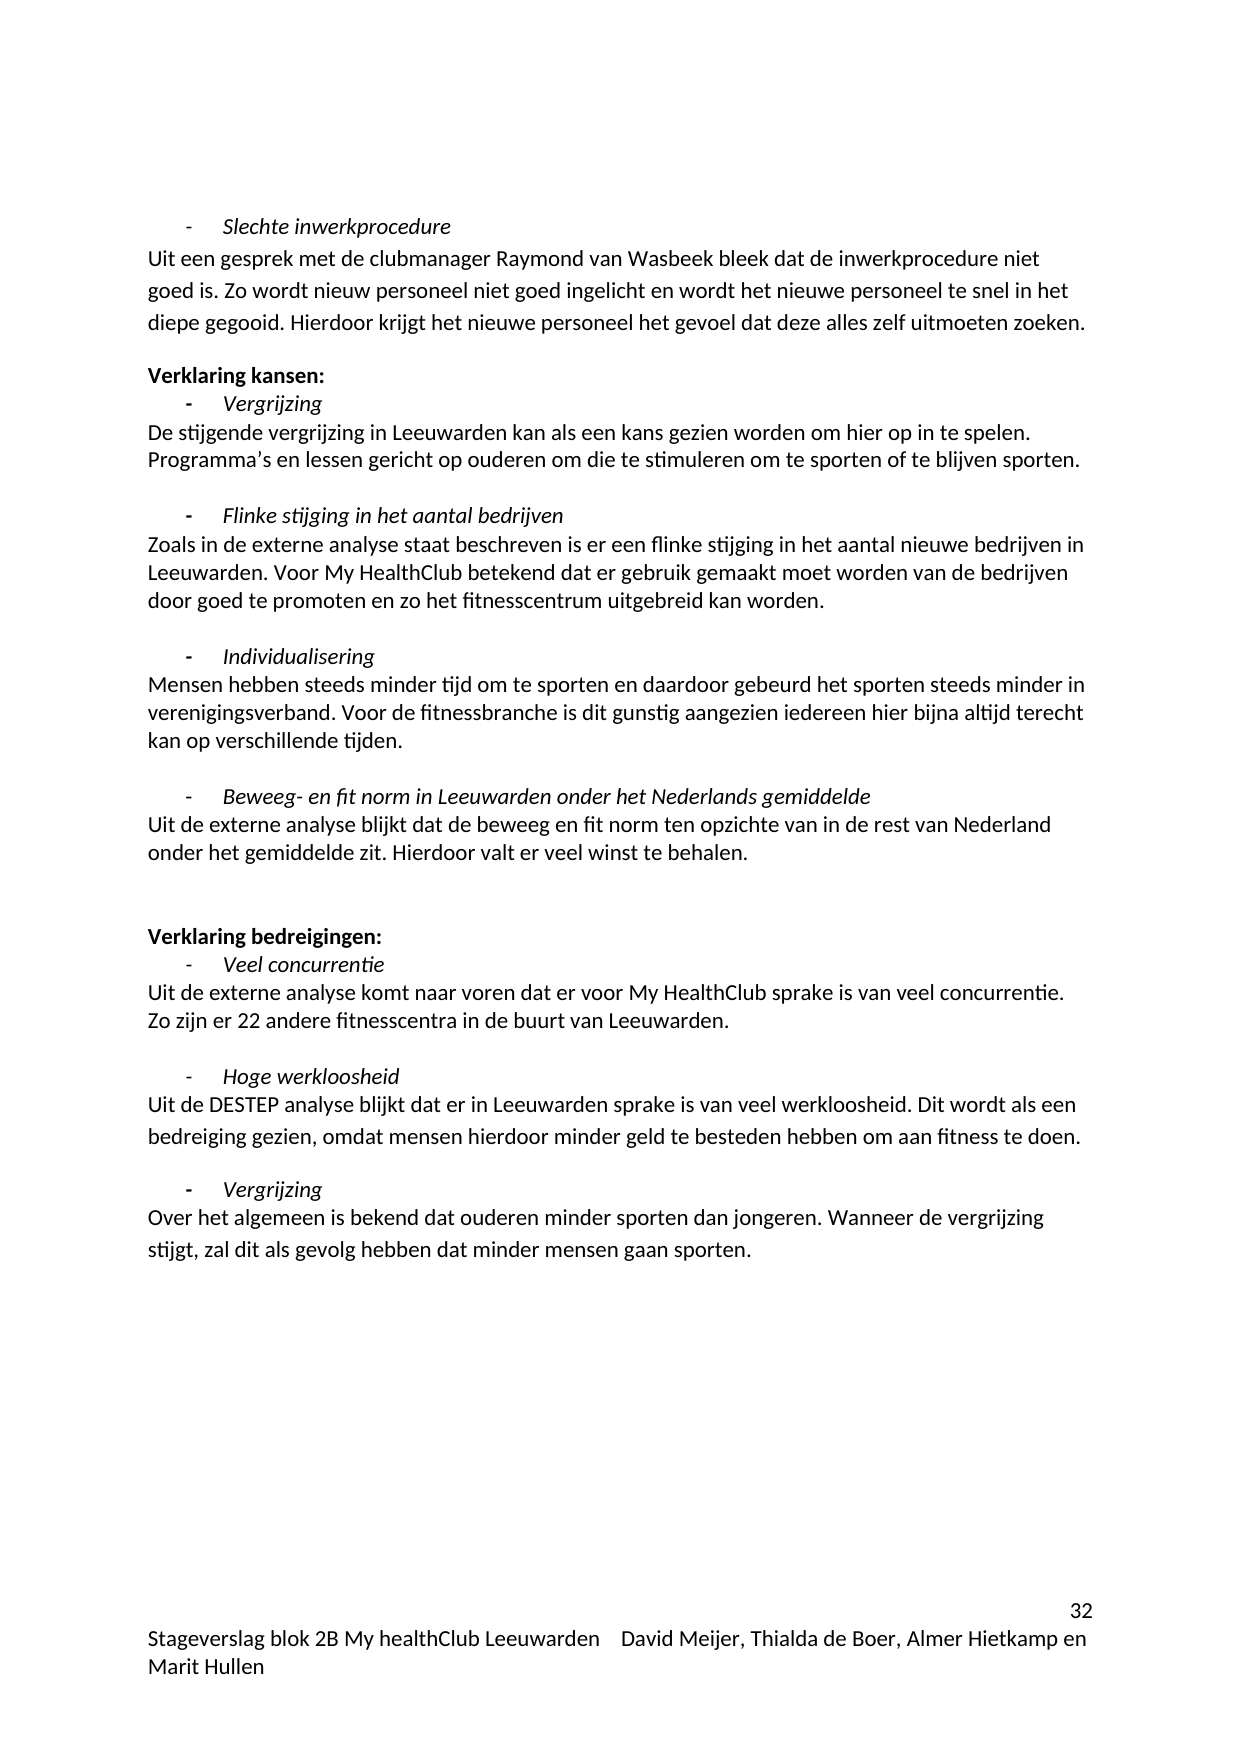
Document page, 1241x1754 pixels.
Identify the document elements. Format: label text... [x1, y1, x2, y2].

text Uit een gesprek met de clubmanager Raymond van Wasbeek bleek dat de inwerkprocedure niet goed is. Zo wordt nieuw personeel niet goed ingelicht en wordt het nieuwe personeel te snel in het diepe gegooid. Hierdoor krijgt het nieuwe personeel het gevoel dat deze alles zelf uitmoeten zoeken. [148, 244, 1093, 337]
list Beweeg- en fit norm in Leeuwarden onder het Nederlands gemiddelde [185, 782, 1093, 810]
list Flinke stijging in het aantal bedrijven [185, 502, 1093, 530]
text Uit de externe analyse blijkt dat de beweeg en fit norm ten opzichte van in de rest van Nederland onder het gemiddelde zit. Hierdoor valt er veel winst te behalen. [148, 810, 1093, 866]
list Slechte inwerkprocedure [185, 212, 1093, 240]
text Uit de DESTEP analyse blijkt dat er in Leeuwarden sprake is van veel werkloosheid. Dit wordt als een bedreiging gezien, omdat mensen hierdoor minder geld te besteden hebben om aan fitness te doen. [148, 1090, 1093, 1150]
text Verklaring kansen: [148, 362, 1093, 389]
list Hoge werkloosheid [185, 1062, 1093, 1090]
text Mensen hebben steeds minder tijd om te sporten en daardoor gebeurd het sporten steeds minder in verenigingsverband. Voor de fitnessbranche is dit gunstig aangezien iedereen hier bijna altijd terecht kan op verschillende tijden. [148, 670, 1093, 754]
text Zoals in de externe analyse staat beschreven is er een flinke stijging in het aantal nieuwe bedrijven in Leeuwarden. Voor My HealthClub betekend dat er gebruik gemaakt moet worden van de bedrijven door goed te promoten en zo het fitnesscentrum uitgebreid kan worden. [148, 530, 1093, 614]
text Uit de externe analyse komt naar voren dat er voor My HealthClub sprake is van veel concurrentie. Zo zijn er 22 andere fitnesscentra in de buurt van Leeuwarden. [148, 978, 1093, 1034]
list Vergrijzing [185, 389, 1093, 418]
list Individualisering [185, 642, 1093, 670]
list Veel concurrentie [185, 950, 1093, 978]
text De stijgende vergrijzing in Leeuwarden kan als een kans gezien worden om hier op in te spelen. Programma’s en lessen gericht op ouderen om die te stimuleren om te sporten of te blijven sporten. [148, 418, 1093, 474]
text Over het algemeen is bekend dat ouderen minder sporten dan jongeren. Wanneer de vergrijzing stijgt, zal dit als gevolg hebben dat minder mensen gaan sporten. [148, 1203, 1093, 1263]
list Vergrijzing [185, 1175, 1093, 1203]
text Verklaring bedreigingen: [148, 922, 1093, 950]
